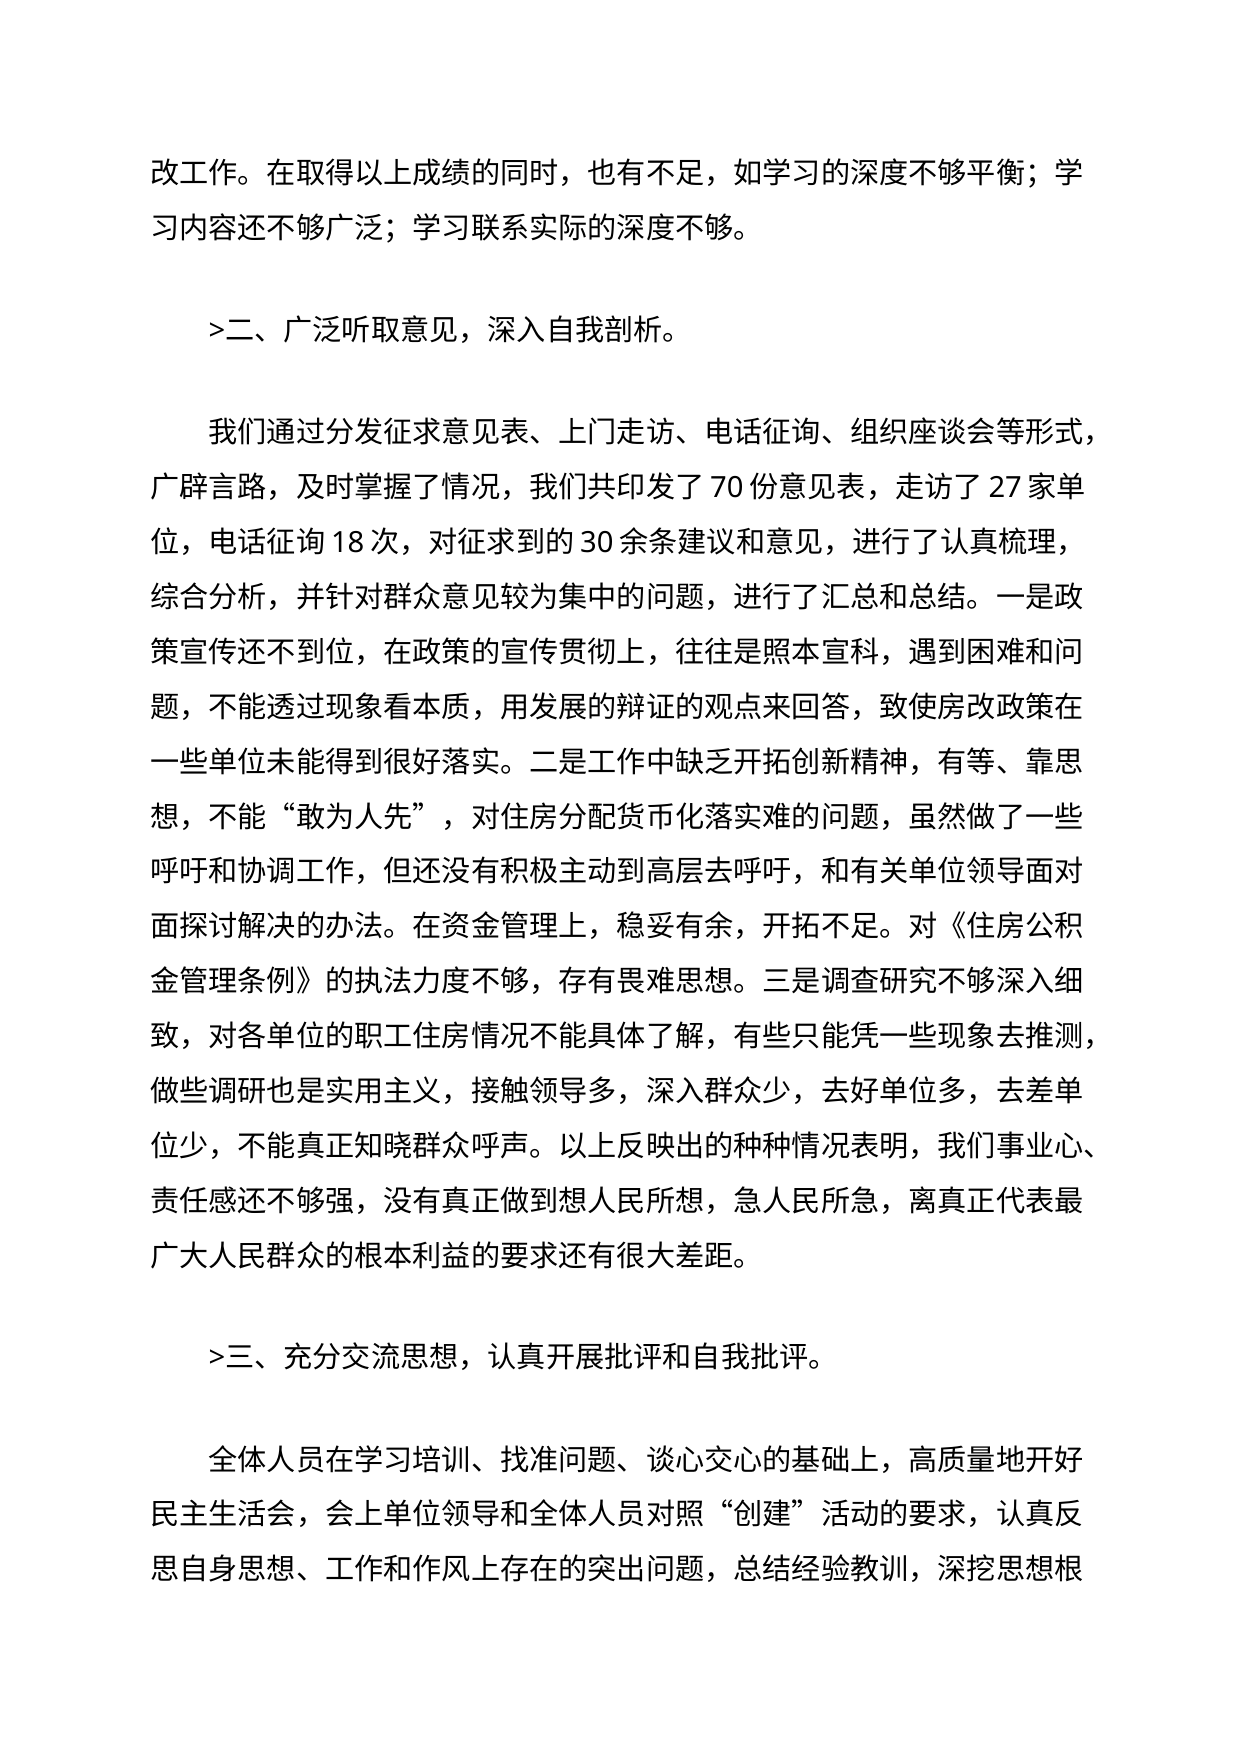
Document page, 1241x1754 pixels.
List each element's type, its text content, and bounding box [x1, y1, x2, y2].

text >二、广泛听取意见，深入自我剖析。 [150, 307, 1090, 349]
text 我们通过分发征求意见表、上门走访、电话征询、组织座谈会等形式，广辟言路，及时掌握了情况，我们共印发了70份意见表，走访了27家单位，电话征询18次，对征求到的30余条建议和意见，进行了认真梳理，综合分析，并针对群众意见较为集中的问题，进行了汇总和总结。一是政策宣传还不到位，在政策的宣传贯彻上，往往是照本宣科，遇到困难和问题，不能透过现象看本质，用发展的辩证的观点来回答，致使房改政策在一些单位未能得到很好落实。二是工作中缺乏开拓创新精神，有等、靠思想，不能“敢为人先”，对住房分配货币化落实难的问题，虽然做了一些呼吁和协调工作，但还没有积极主动到高层去呼吁，和有关单位领导面对面探讨解决的办法。在资金管理上，稳妥有余，开拓不足。对《住房公积金管理条例》的执法力度不够，存有畏难思想。三是调查研究不够深入细致，对各单位的职工住房情况不能具体了解，有些只能凭一些现象去推测，做些调研也是实用主义，接触领导多，深入群众少，去好单位多，去差单位少，不能真正知晓群众呼声。以上反映出的种种情况表明，我们事业心、责任感还不够强，没有真正做到想人民所想，急人民所急，离真正代表最广大人民群众的根本利益的要求还有很大差距。 [150, 409, 1090, 1274]
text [150, 150, 1090, 247]
text >三、充分交流思想，认真开展批评和自我批评。 [150, 1334, 1090, 1376]
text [150, 1436, 1090, 1588]
